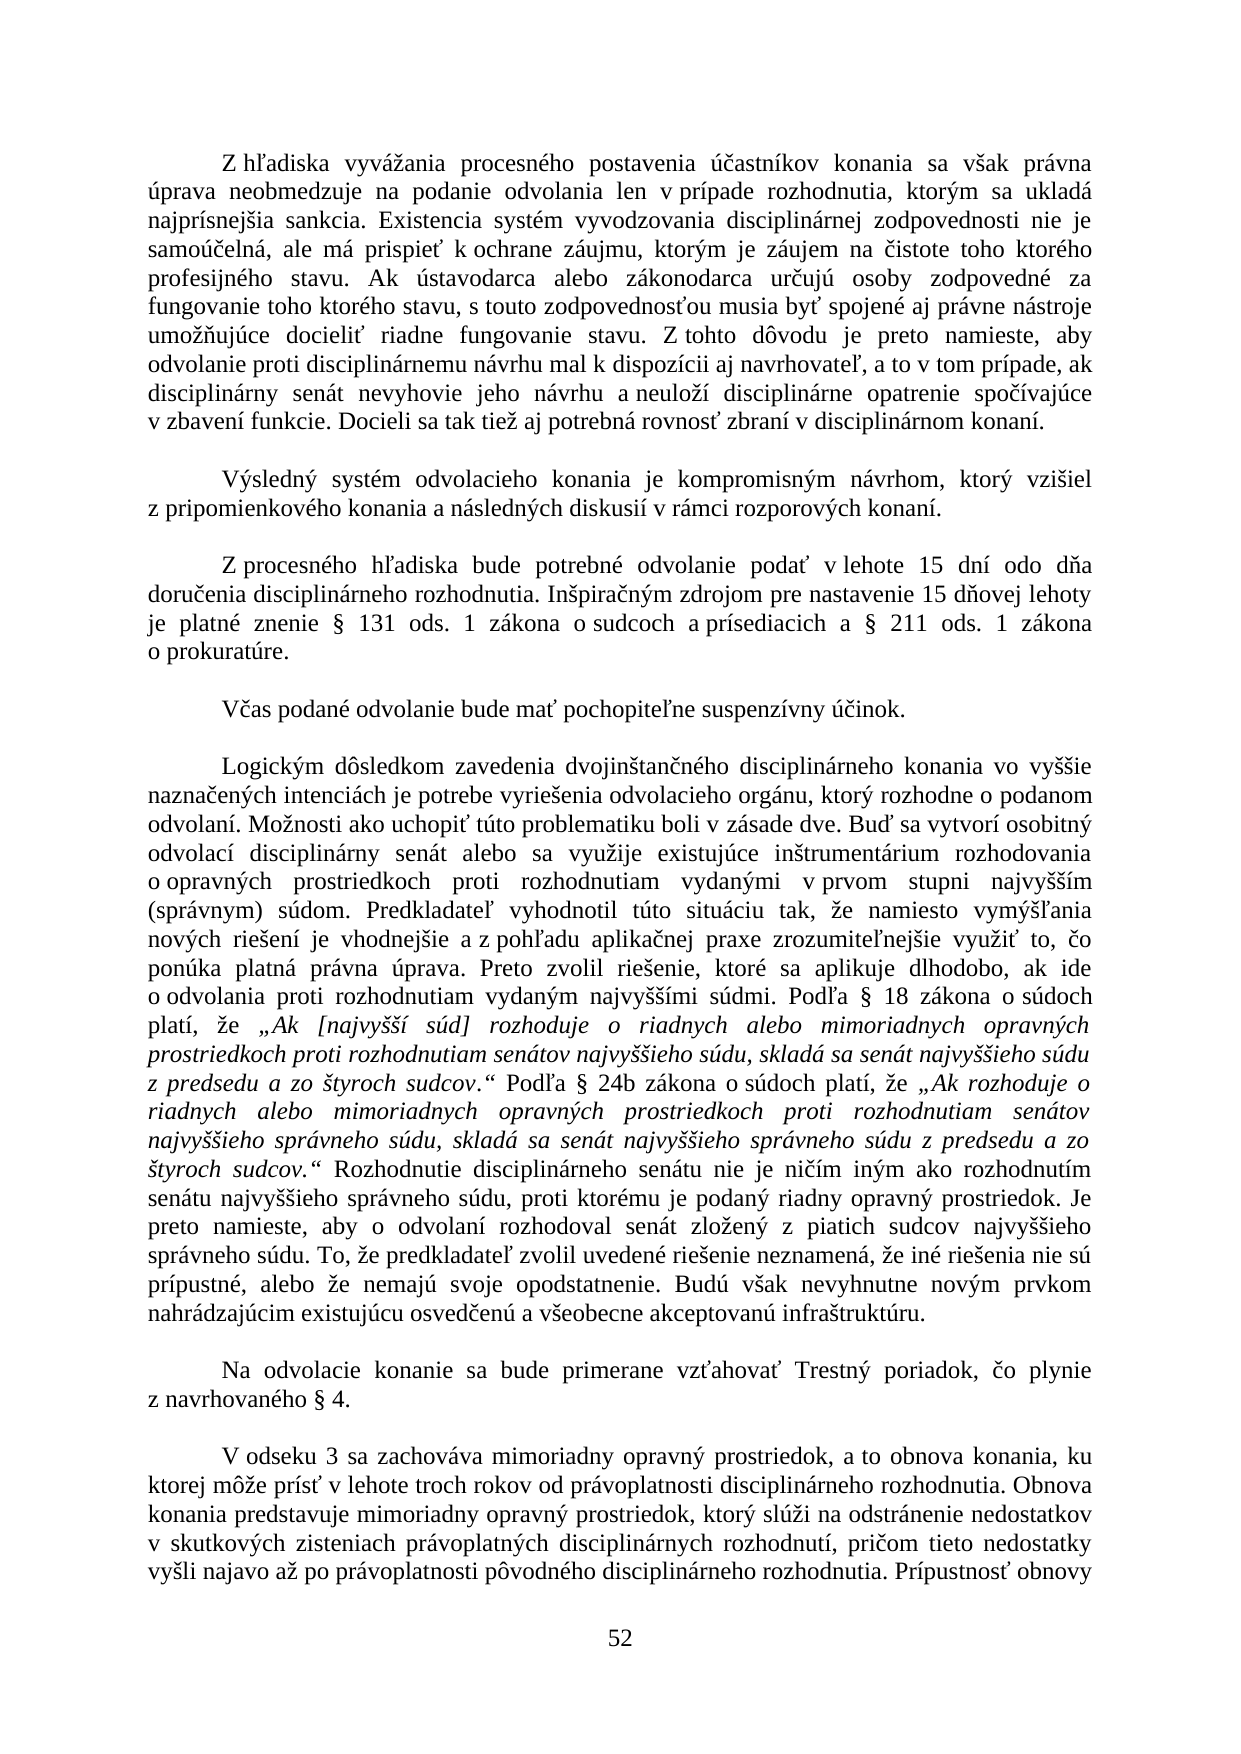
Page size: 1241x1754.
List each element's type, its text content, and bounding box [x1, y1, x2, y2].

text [148, 1441, 1092, 1585]
text Včas podané odvolanie bude mať pochopiteľne suspenzívny účinok. [148, 694, 1092, 723]
text Z hľadiska vyvážania procesného postavenia účastníkov konania sa však právna úprava neobmedzuje na podanie odvolania len v prípade rozhodnutia, ktorým sa ukladá najprísnejšia sankcia. Existencia systém vyvodzovania disciplinárnej zodpovednosti nie je samoúčelná, ale má prispieť k ochrane záujmu, ktorým je záujem na čistote toho ktorého profesijného stavu. Ak ústavodarca alebo zákonodarca určujú osoby zodpovedné za fungovanie toho ktorého stavu, s touto zodpovednosťou musia byť spojené aj právne nástroje umožňujúce docieliť riadne fungovanie stavu. Z tohto dôvodu je preto namieste, aby odvolanie proti disciplinárnemu návrhu mal k dispozícii aj navrhovateľ, a to v tom prípade, ak disciplinárny senát nevyhovie jeho návrhu a neuloží disciplinárne opatrenie spočívajúce v zbavení funkcie. Docieli sa tak tiež aj potrebná rovnosť zbraní v disciplinárnom konaní. [148, 148, 1092, 435]
text Z procesného hľadiska bude potrebné odvolanie podať v lehote 15 dní odo dňa doručenia disciplinárneho rozhodnutia. Inšpiračným zdrojom pre nastavenie 15 dňovej lehoty je platné znenie § 131 ods. 1 zákona o sudcoch a prísediacich a § 211 ods. 1 zákona o prokuratúre. [148, 550, 1092, 665]
text Na odvolacie konanie sa bude primerane vzťahovať Trestný poriadok, čo plynie z navrhovaného § 4. [148, 1355, 1092, 1413]
text Logickým dôsledkom zavedenia dvojinštančného disciplinárneho konania vo vyššie naznačených intenciách je potrebe vyriešenia odvolacieho orgánu, ktorý rozhodne o podanom odvolaní. Možnosti ako uchopiť túto problematiku boli v zásade dve. Buď sa vytvorí osobitný odvolací disciplinárny senát alebo sa využije existujúce inštrumentárium rozhodovania o opravných prostriedkoch proti rozhodnutiam vydanými v prvom stupni najvyšším (správnym) súdom. Predkladateľ vyhodnotil túto situáciu tak, že namiesto vymýšľania nových riešení je vhodnejšie a z pohľadu aplikačnej praxe zrozumiteľnejšie využiť to, čo ponúka platná právna úprava. Preto zvolil riešenie, ktoré sa aplikuje dlhodobo, ak ide o odvolania proti rozhodnutiam vydaným najvyššími súdmi. Podľa § 18 zákona o súdoch platí, že „Ak [najvyšší súd] rozhoduje o riadnych alebo mimoriadnych opravných prostriedkoch proti rozhodnutiam senátov najvyššieho súdu, skladá sa senát najvyššieho súdu z predsedu a zo štyroch sudcov.“ Podľa § 24b zákona o súdoch platí, že „Ak rozhoduje o riadnych alebo mimoriadnych opravných prostriedkoch proti rozhodnutiam senátov najvyššieho správneho súdu, skladá sa senát najvyššieho správneho súdu z predsedu a zo štyroch sudcov.“ Rozhodnutie disciplinárneho senátu nie je ničím iným ako rozhodnutím senátu najvyššieho správneho súdu, proti ktorému je podaný riadny opravný prostriedok. Je preto namieste, aby o odvolaní rozhodoval senát zložený z piatich sudcov najvyššieho správneho súdu. To, že predkladateľ zvolil uvedené riešenie neznamená, že iné riešenia nie sú prípustné, alebo že nemajú svoje opodstatnenie. Budú však nevyhnutne novým prvkom nahrádzajúcim existujúcu osvedčenú a všeobecne akceptovanú infraštruktúru. [148, 751, 1092, 1326]
text Výsledný systém odvolacieho konania je kompromisným návrhom, ktorý vzišiel z pripomienkového konania a následných diskusií v rámci rozporových konaní. [148, 464, 1092, 521]
